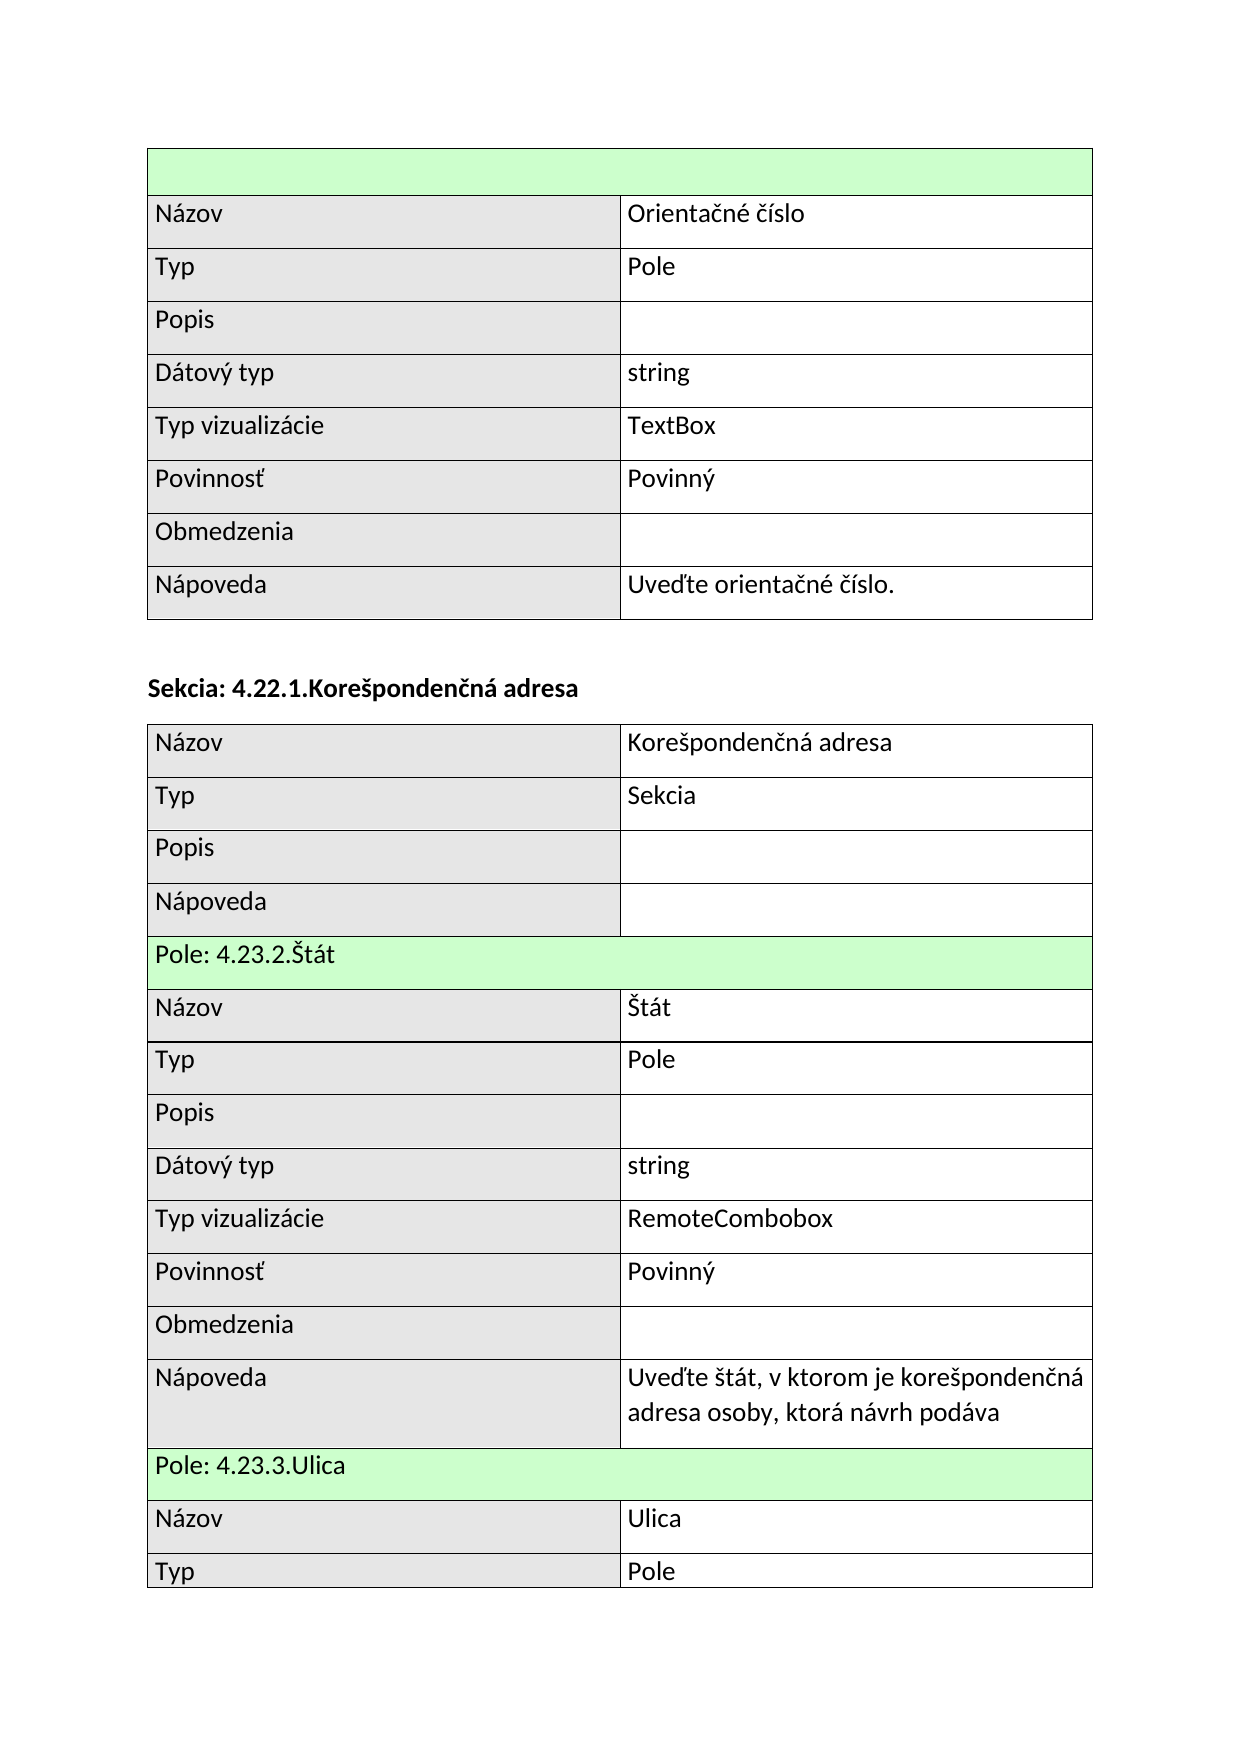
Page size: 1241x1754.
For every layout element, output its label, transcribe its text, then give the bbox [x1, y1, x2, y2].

table_cell Typ [148, 249, 620, 301]
table_cell Orientačné číslo [621, 196, 1092, 248]
table_cell Pole [621, 1043, 1092, 1094]
table_cell Typ vizualizácie [148, 1201, 620, 1253]
table_cell Uveďte štát, v ktorom je korešpondenčná adresa osoby, ktorá návrh podáva [621, 1360, 1092, 1447]
table_cell Typ [148, 778, 620, 829]
table_cell Typ [148, 1554, 620, 1587]
table_cell Povinný [621, 1254, 1092, 1306]
table_header Názov [148, 725, 620, 777]
table_cell Obmedzenia [148, 514, 620, 566]
table_cell Názov [148, 1501, 620, 1553]
text Sekcia: 4.22.1.Korešpondenčná adresa [148, 672, 1093, 705]
table_cell [621, 831, 1092, 883]
table_cell Typ [148, 1043, 620, 1094]
table_cell [621, 884, 1092, 936]
table_cell Popis [148, 302, 620, 354]
table_cell Štát [621, 990, 1092, 1041]
table_cell Povinnosť [148, 461, 620, 513]
table_cell Typ vizualizácie [148, 408, 620, 460]
table_cell Nápoveda [148, 1360, 620, 1447]
table_cell [621, 1095, 1092, 1147]
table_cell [148, 149, 1092, 195]
table_cell Názov [148, 990, 620, 1041]
table_cell Povinný [621, 461, 1092, 513]
table_cell Popis [148, 831, 620, 883]
table_cell Nápoveda [148, 884, 620, 936]
table_header Korešpondenčná adresa [621, 725, 1092, 777]
table_cell Nápoveda [148, 567, 620, 618]
table_cell Ulica [621, 1501, 1092, 1553]
table_cell string [621, 1149, 1092, 1200]
table_cell string [621, 355, 1092, 407]
table_cell TextBox [621, 408, 1092, 460]
table_cell Pole [621, 1554, 1092, 1587]
table_cell Sekcia [621, 778, 1092, 829]
table_cell Uveďte orientačné číslo. [621, 567, 1092, 618]
table_cell [621, 1307, 1092, 1359]
table_cell Názov [148, 196, 620, 248]
table_cell Dátový typ [148, 1149, 620, 1200]
table_cell [621, 302, 1092, 354]
table_cell RemoteCombobox [621, 1201, 1092, 1253]
table_cell Povinnosť [148, 1254, 620, 1306]
table_cell Pole [621, 249, 1092, 301]
table_cell Popis [148, 1095, 620, 1147]
table_cell [621, 514, 1092, 566]
table_cell Pole: 4.23.3.Ulica [148, 1449, 1092, 1500]
table_cell Dátový typ [148, 355, 620, 407]
table_cell Obmedzenia [148, 1307, 620, 1359]
table_cell Pole: 4.23.2.Štát [148, 937, 1092, 989]
